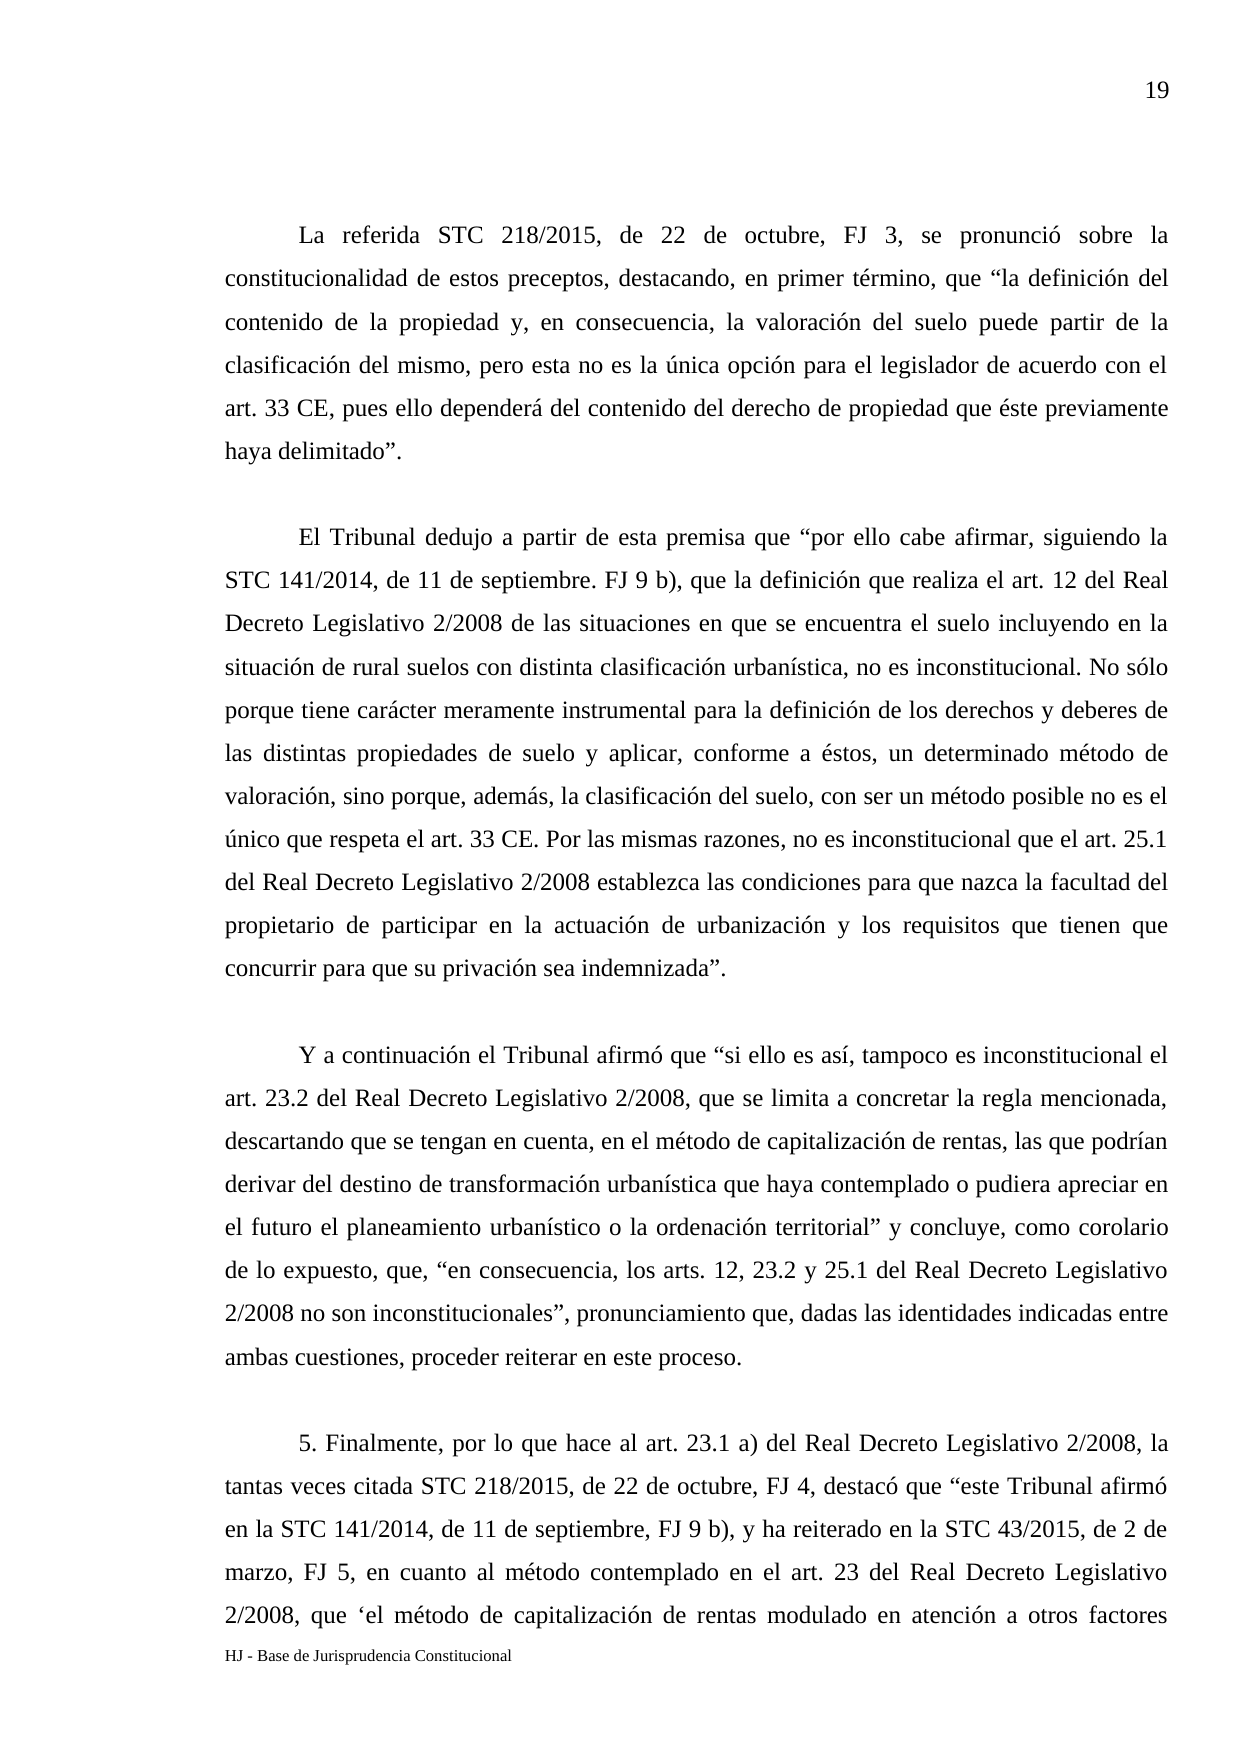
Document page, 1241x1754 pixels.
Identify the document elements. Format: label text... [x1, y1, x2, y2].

text Y a continuación el Tribunal afirmó que “si ello es así, tampoco es inconstitucional el art. 23.2 del Real Decreto Legislativo 2/2008, que se limita a concretar la regla mencionada, descartando que se tengan en cuenta, en el método de capitalización de rentas, las que podrían derivar del destino de transformación urbanística que haya contemplado o pudiera apreciar en el futuro el planeamiento urbanístico o la ordenación territorial” y concluye, como corolario de lo expuesto, que, “en consecuencia, los arts. 12, 23.2 y 25.1 del Real Decreto Legislativo 2/2008 no son inconstitucionales”, pronunciamiento que, dadas las identidades indicadas entre ambas cuestiones, proceder reiterar en este proceso. [224, 1040, 1169, 1370]
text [224, 1428, 1169, 1629]
text La referida STC 218/2015, de 22 de octubre, FJ 3, se pronunció sobre la constitucionalidad de estos preceptos, destacando, en primer término, que “la definición del contenido de la propiedad y, en consecuencia, la valoración del suelo puede partir de la clasificación del mismo, pero esta no es la única opción para el legislador de acuerdo con el art. 33 CE, pues ello dependerá del contenido del derecho de propiedad que éste previamente haya delimitado”. [224, 220, 1169, 465]
text El Tribunal dedujo a partir de esta premisa que “por ello cabe afirmar, siguiendo la STC 141/2014, de 11 de septiembre. FJ 9 b), que la definición que realiza el art. 12 del Real Decreto Legislativo 2/2008 de las situaciones en que se encuentra el suelo incluyendo en la situación de rural suelos con distinta clasificación urbanística, no es inconstitucional. No sólo porque tiene carácter meramente instrumental para la definición de los derechos y deberes de las distintas propiedades de suelo y aplicar, conforme a éstos, un determinado método de valoración, sino porque, además, la clasificación del suelo, con ser un método posible no es el único que respeta el art. 33 CE. Por las mismas razones, no es inconstitucional que el art. 25.1 del Real Decreto Legislativo 2/2008 establezca las condiciones para que nazca la facultad del propietario de participar en la actuación de urbanización y los requisitos que tienen que concurrir para que su privación sea indemnizada”. [224, 522, 1169, 982]
